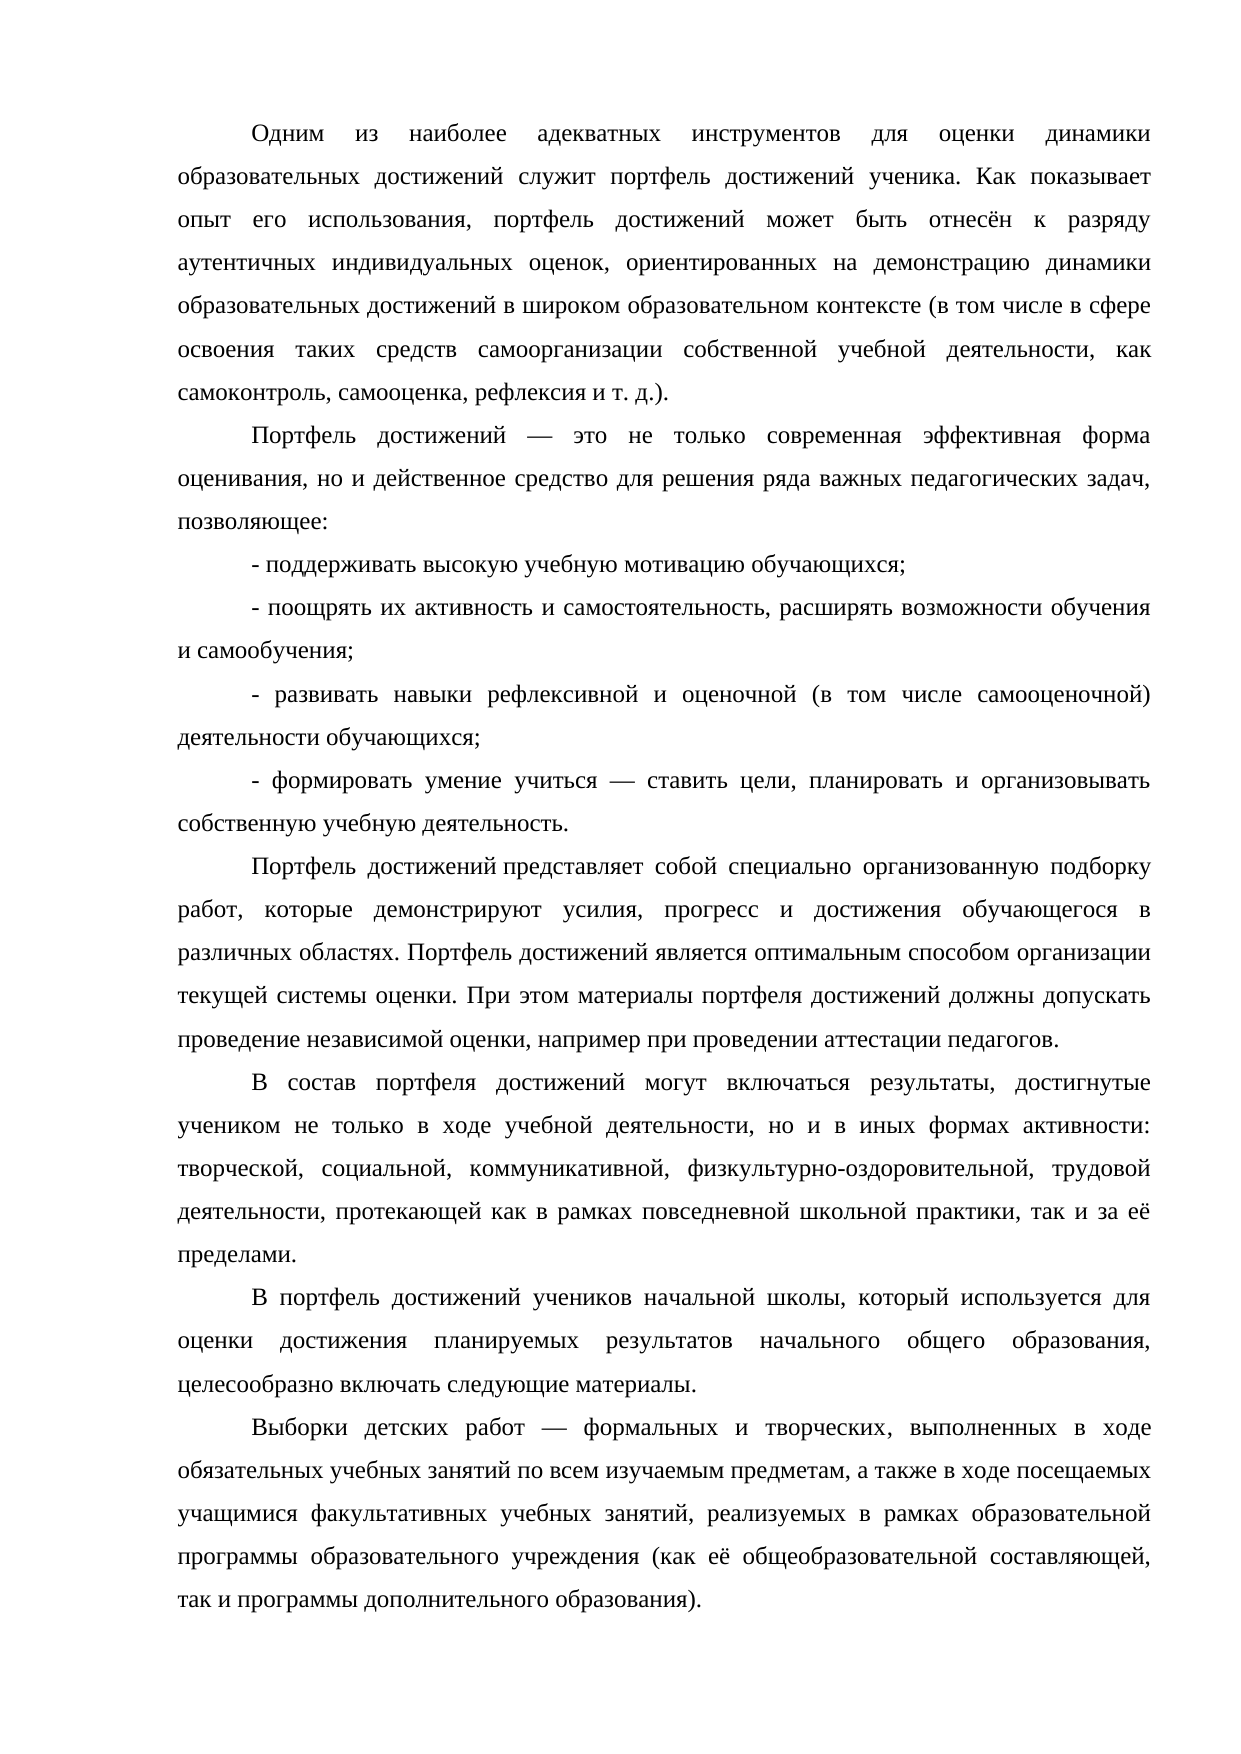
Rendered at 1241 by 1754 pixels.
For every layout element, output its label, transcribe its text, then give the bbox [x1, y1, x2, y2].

text - формировать умение учиться — ставить цели, планировать и организовывать собственную учебную деятельность. [177, 765, 1152, 837]
text - поощрять их активность и самостоятельность, расширять возможности обучения и самообучения; [177, 592, 1152, 664]
text - развивать навыки рефлексивной и оценочной (в том числе самооценочной) деятельности обучающихся; [177, 679, 1152, 751]
text Портфель достижений — это не только современная эффективная форма оценивания, но и действенное средство для решения ряда важных педагогических задач, позволяющее: [177, 420, 1152, 535]
text - поддерживать высокую учебную мотивацию обучающихся; [177, 549, 1152, 578]
text Портфель достижений представляет собой специально организованную подборку работ, которые демонстрируют усилия, прогресс и достижения обучающегося в различных областях. Портфель достижений является оптимальным способом организации текущей системы оценки. При этом материалы портфеля достижений должны допускать проведение независимой оценки, например при проведении аттестации педагогов. [177, 851, 1152, 1052]
text В состав портфеля достижений могут включаться результаты, достигнутые учеником не только в ходе учебной деятельности, но и в иных формах активности: творческой, социальной, коммуникативной, физкультурно-оздоровительной, трудовой деятельности, протекающей как в рамках повседневной школьной практики, так и за её пределами. [177, 1067, 1152, 1268]
text Одним из наиболее адекватных инструментов для оценки динамики образовательных достижений служит портфель достижений ученика. Как показывает опыт его использования, портфель достижений может быть отнесён к разряду аутентичных индивидуальных оценок, ориентированных на демонстрацию динамики образовательных достижений в широком образовательном контексте (в том числе в сфере освоения таких средств самоорганизации собственной учебной деятельности, как самоконтроль, самооценка, рефлексия и т. д.). [177, 118, 1152, 406]
text Выборки детских работ — формальных и творческих, выполненных в ходе обязательных учебных занятий по всем изучаемым предметам, а также в ходе посещаемых учащимися факультативных учебных занятий, реализуемых в рамках образовательной программы образовательного учреждения (как её общеобразовательной составляющей, так и программы дополнительного образования). [177, 1412, 1152, 1613]
text В портфель достижений учеников начальной школы, который используется для оценки достижения планируемых результатов начального общего образования, целесообразно включать следующие материалы. [177, 1282, 1152, 1397]
